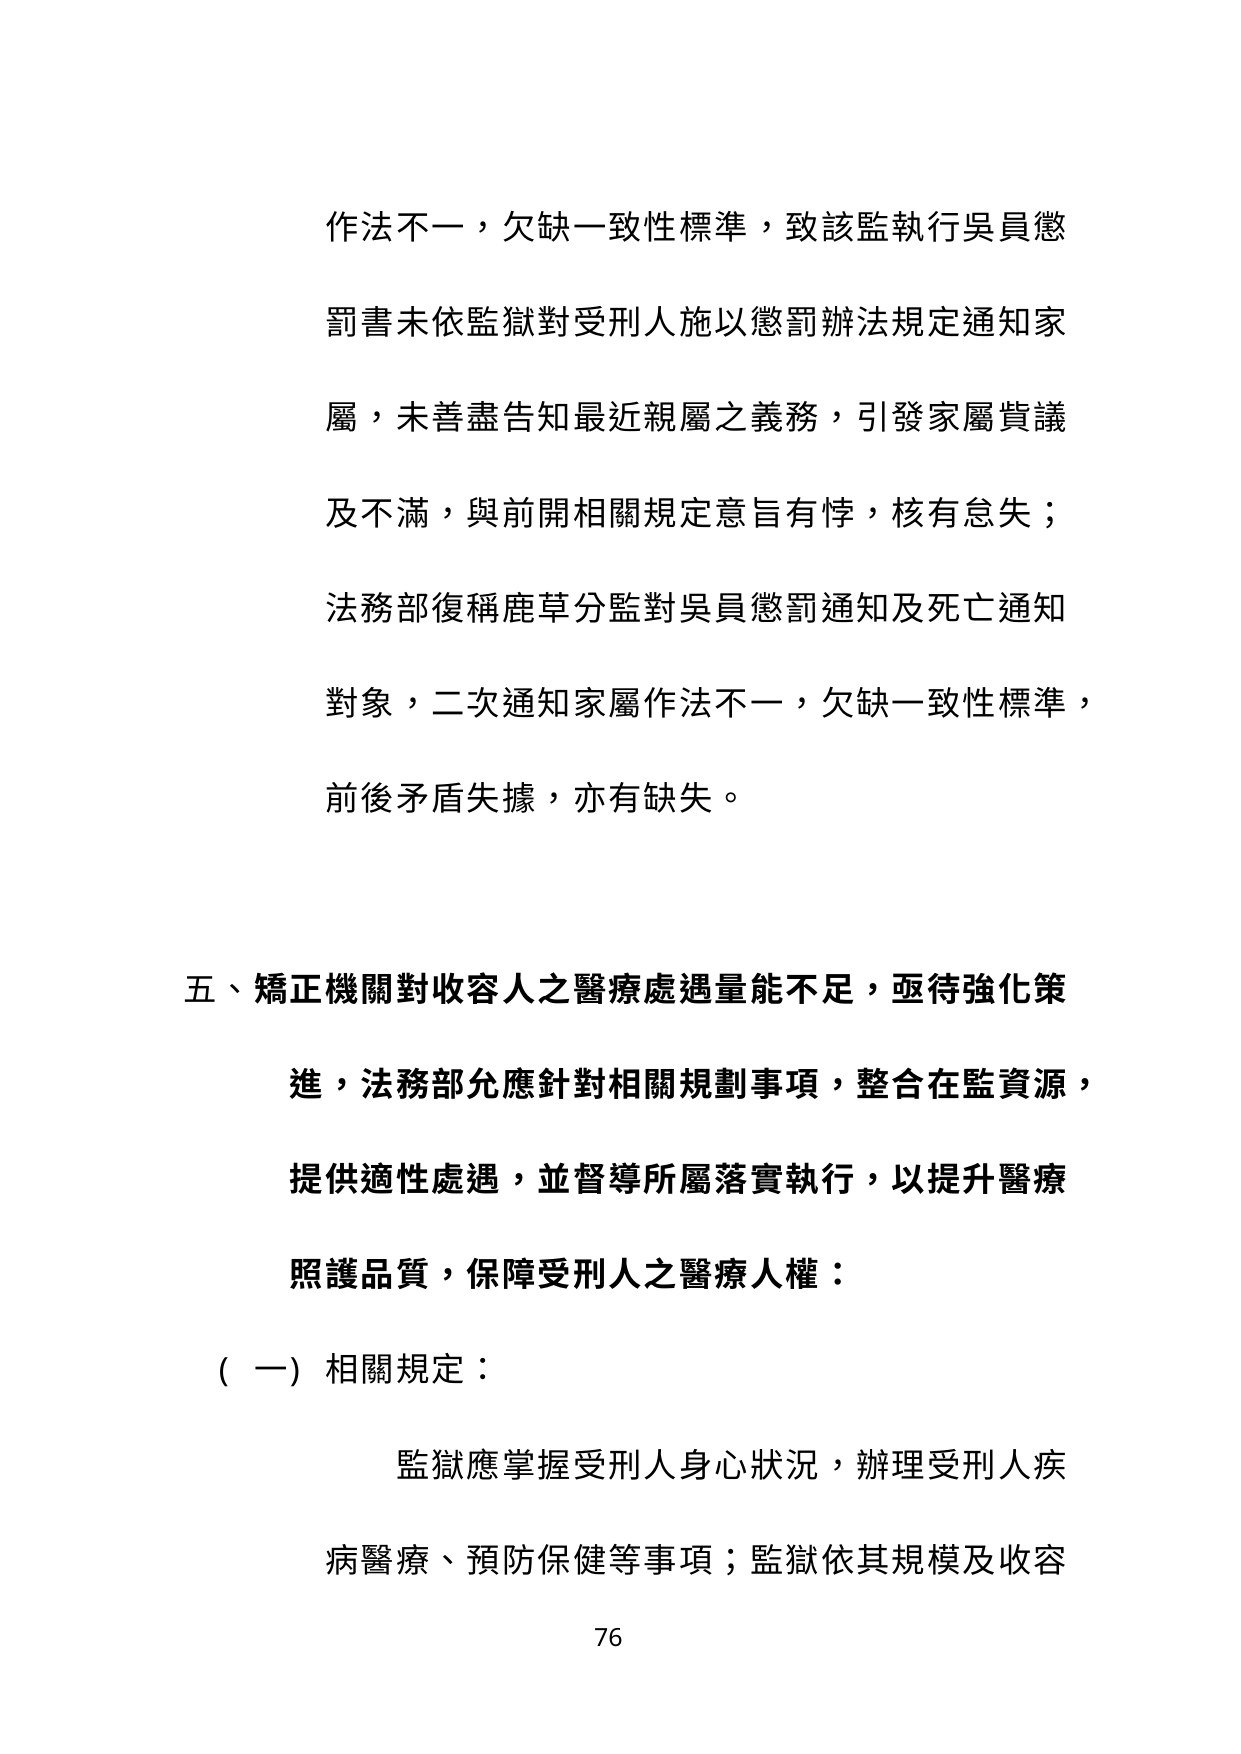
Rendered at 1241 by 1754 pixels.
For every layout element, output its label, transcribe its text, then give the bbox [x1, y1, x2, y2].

subtitle 矯正機關對收容人之醫療處遇量能不足，亟待強化策進，法務部允應針對相關規劃事項，整合在監資源，提供適性處遇，並督導所屬落實執行，以提升醫療照護品質，保障受刑人之醫療人權： [183, 939, 1069, 1320]
subtitle 相關規定： [219, 1320, 1069, 1415]
subtitle 監獄應掌握受刑人身心狀況，辦理受刑人疾病醫療、預防保健等事項；監獄依其規模及收容對象、特性，得在資源可及範圍內備置相關醫事人員，於夜間及假日為戒護外醫之諮詢判斷；前二項業務，監獄得委由醫療機構或其他專業機構辦理，監獄行刑法第49條定有明文。 [289, 1415, 1069, 1605]
